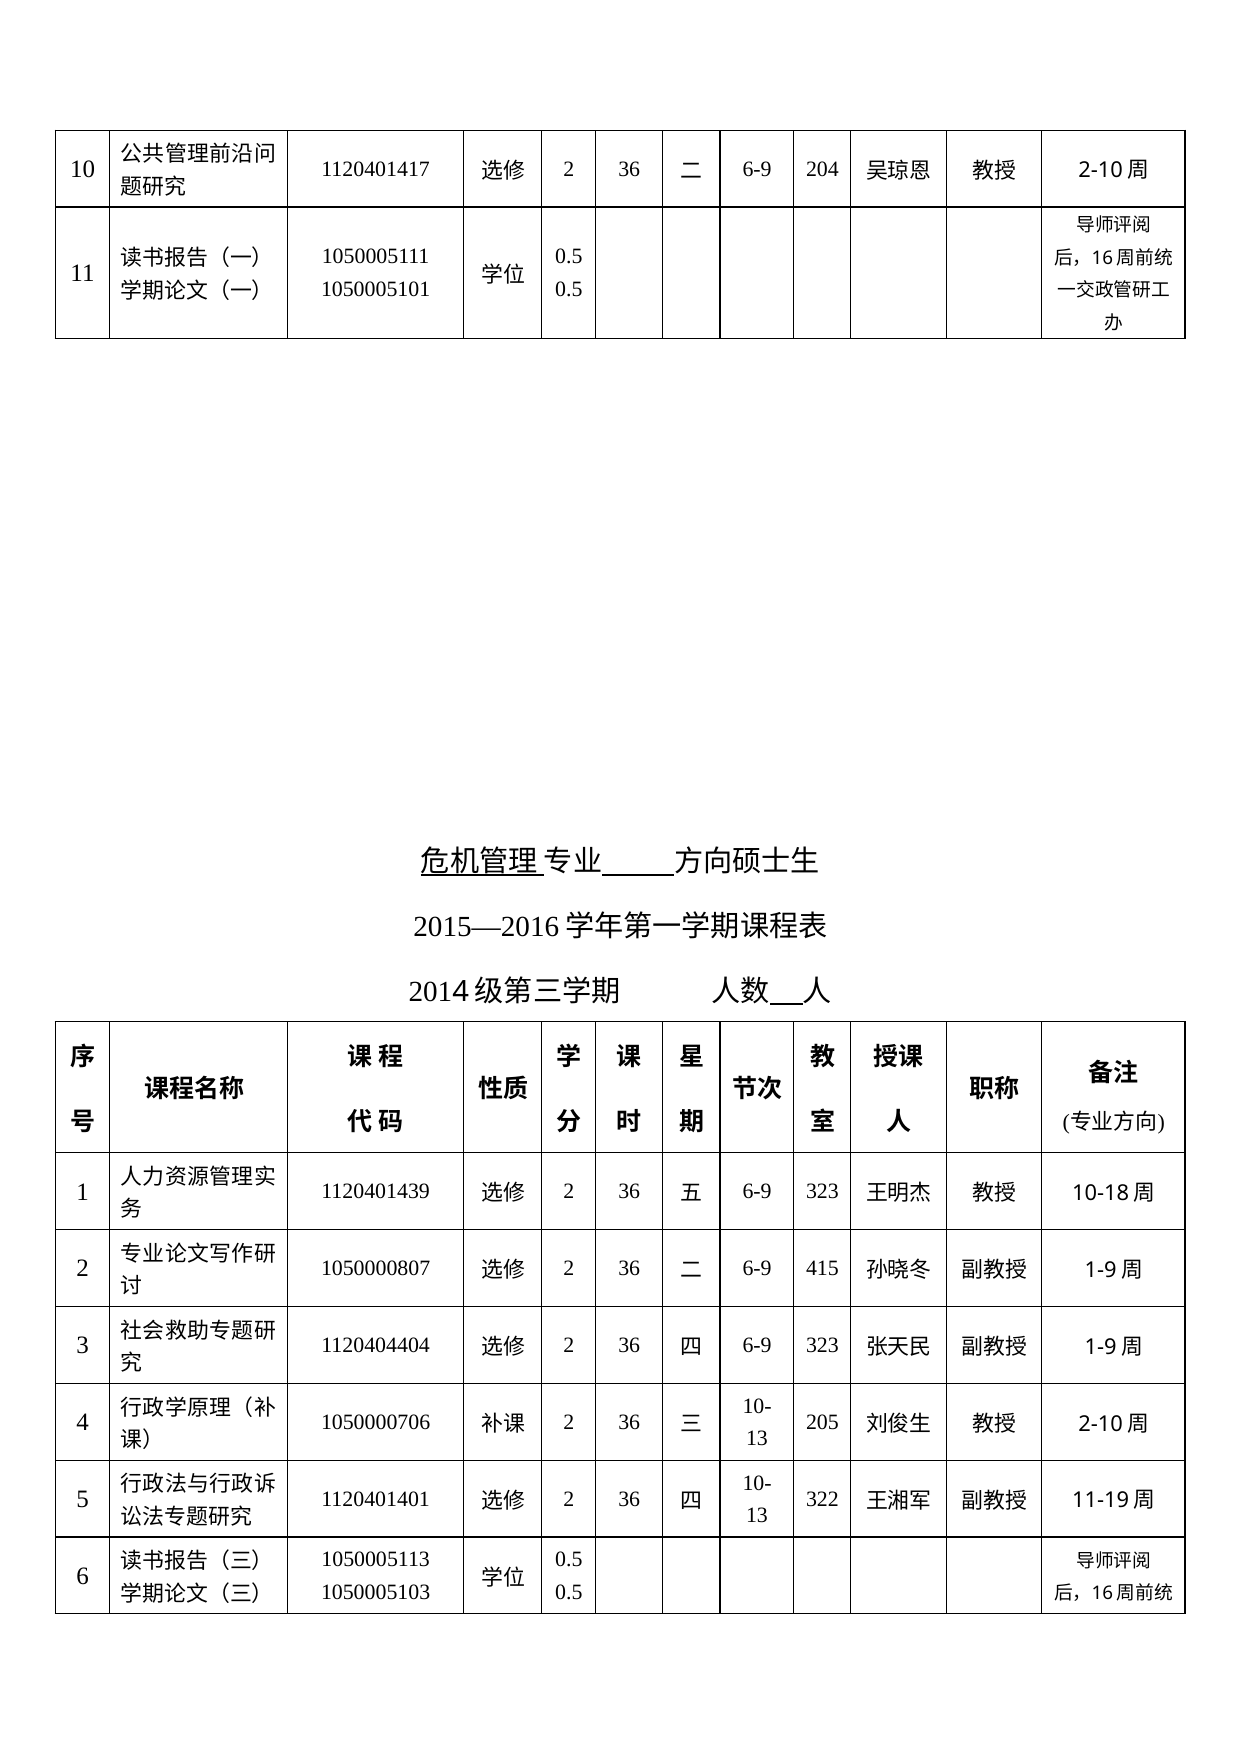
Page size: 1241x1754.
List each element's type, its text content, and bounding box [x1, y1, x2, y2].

table_cell 6-9 [721, 1153, 793, 1229]
table_cell 415 [794, 1230, 850, 1306]
table_cell 6 [56, 1538, 109, 1613]
table_cell 王明杰 [851, 1153, 946, 1229]
table_cell 1050000706 [288, 1384, 463, 1459]
table_cell 学位 [464, 1538, 541, 1613]
table_cell 公共管理前沿问题研究 [110, 131, 287, 206]
table_cell 吴琼恩 [851, 131, 946, 206]
table_cell 社会救助专题研究 [110, 1307, 287, 1383]
table_cell [851, 208, 946, 337]
table_cell 读书报告（一） 学期论文（一） [110, 208, 287, 337]
table_header 课程名称 [110, 1022, 287, 1152]
table_cell 二 [663, 131, 719, 206]
table_cell 四 [663, 1307, 719, 1383]
table_cell 3 [56, 1307, 109, 1383]
table_cell 6-9 [721, 1307, 793, 1383]
table_cell 刘俊生 [851, 1384, 946, 1459]
table_cell 204 [794, 131, 850, 206]
table_cell 322 [794, 1461, 850, 1536]
table_cell 11 [56, 208, 109, 337]
table_cell 选修 [464, 131, 541, 206]
table_cell 副教授 [947, 1461, 1041, 1536]
table_cell 学位 [464, 208, 541, 337]
table_cell 王湘军 [851, 1461, 946, 1536]
table_cell 专业论文写作研讨 [110, 1230, 287, 1306]
table_cell 二 [663, 1230, 719, 1306]
table_cell 2 [542, 1384, 595, 1459]
table_cell 读书报告（三） 学期论文（三） [110, 1538, 287, 1613]
table_cell 36 [596, 1153, 662, 1229]
table_cell 1120401439 [288, 1153, 463, 1229]
table_cell 补课 [464, 1384, 541, 1459]
table_cell 副教授 [947, 1230, 1041, 1306]
table_cell [947, 1538, 1041, 1613]
table_cell 1050000807 [288, 1230, 463, 1306]
table_cell 2 [542, 1461, 595, 1536]
table_cell 1-9周 [1042, 1230, 1184, 1306]
table_cell 2 [542, 1230, 595, 1306]
table_header 备注 (专业方向) [1042, 1022, 1184, 1152]
table_cell 2-10周 [1042, 131, 1184, 206]
table_cell [794, 1538, 850, 1613]
table_cell 36 [596, 1384, 662, 1459]
table_cell 2 [542, 131, 595, 206]
table_cell 1120404404 [288, 1307, 463, 1383]
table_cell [288, 1538, 463, 1613]
table_cell 323 [794, 1153, 850, 1229]
table_cell 36 [596, 1461, 662, 1536]
table_cell 10-13 [721, 1384, 793, 1459]
table_header 教室 [794, 1022, 850, 1152]
table_cell 2 [542, 1153, 595, 1229]
table_cell 1 [56, 1153, 109, 1229]
table_cell [663, 208, 719, 337]
text 危机管理 专业 方向硕士生 [187, 826, 1053, 891]
table_cell 10 [56, 131, 109, 206]
table_cell 选修 [464, 1461, 541, 1536]
table_cell 导师评阅后，16周前统一交政管研工办 [1042, 1538, 1184, 1613]
table_cell 行政法与行政诉讼法专题研究 [110, 1461, 287, 1536]
table_cell 36 [596, 1230, 662, 1306]
table_cell 教授 [947, 1153, 1041, 1229]
table_cell 四 [663, 1461, 719, 1536]
table_cell 行政学原理（补课） [110, 1384, 287, 1459]
table_header 星期 [663, 1022, 719, 1152]
table_cell 1050005111 1050005101 [288, 208, 463, 337]
table_cell [947, 208, 1041, 337]
table_cell 2 [542, 1307, 595, 1383]
table_header 课 程 代 码 [288, 1022, 463, 1152]
table_cell 205 [794, 1384, 850, 1459]
table_cell [596, 208, 662, 337]
table_cell 36 [596, 131, 662, 206]
table_cell [794, 208, 850, 337]
text 2015—2016学年第一学期课程表 [187, 891, 1053, 956]
table_cell 张天民 [851, 1307, 946, 1383]
table_header 序号 [56, 1022, 109, 1152]
table_cell 导师评阅后，16周前统一交政管研工办 [1042, 208, 1184, 337]
table_cell 323 [794, 1307, 850, 1383]
table_cell 选修 [464, 1230, 541, 1306]
table_header 性质 [464, 1022, 541, 1152]
table_cell 选修 [464, 1153, 541, 1229]
table_cell 人力资源管理实务 [110, 1153, 287, 1229]
table_cell 0.5 0.5 [542, 208, 595, 337]
table_cell 0.5 0.5 [542, 1538, 595, 1613]
table_cell 五 [663, 1153, 719, 1229]
table_cell 三 [663, 1384, 719, 1459]
table_cell 1-9周 [1042, 1307, 1184, 1383]
table_header 学分 [542, 1022, 595, 1152]
table_cell 副教授 [947, 1307, 1041, 1383]
table_header 节次 [721, 1022, 793, 1152]
table_cell 11-19周 [1042, 1461, 1184, 1536]
table_header 课时 [596, 1022, 662, 1152]
table_cell 10-18周 [1042, 1153, 1184, 1229]
table_cell 2 [56, 1230, 109, 1306]
table_cell 10-13 [721, 1461, 793, 1536]
table_cell 6-9 [721, 131, 793, 206]
table_cell 1120401401 [288, 1461, 463, 1536]
table_cell 1120401417 [288, 131, 463, 206]
table_cell 教授 [947, 131, 1041, 206]
table_header 职称 [947, 1022, 1041, 1152]
table_cell 选修 [464, 1307, 541, 1383]
table_cell [721, 1538, 793, 1613]
table_cell 4 [56, 1384, 109, 1459]
table_cell [721, 208, 793, 337]
table_cell 2-10周 [1042, 1384, 1184, 1459]
table_cell 6-9 [721, 1230, 793, 1306]
table_cell 5 [56, 1461, 109, 1536]
table_cell [663, 1538, 719, 1613]
table_cell 教授 [947, 1384, 1041, 1459]
table_cell 孙晓冬 [851, 1230, 946, 1306]
table_header 授课人 [851, 1022, 946, 1152]
table_cell [851, 1538, 946, 1613]
text 2014级第三学期 人数 人 [187, 956, 1053, 1021]
table_cell 36 [596, 1307, 662, 1383]
table_cell [596, 1538, 662, 1613]
